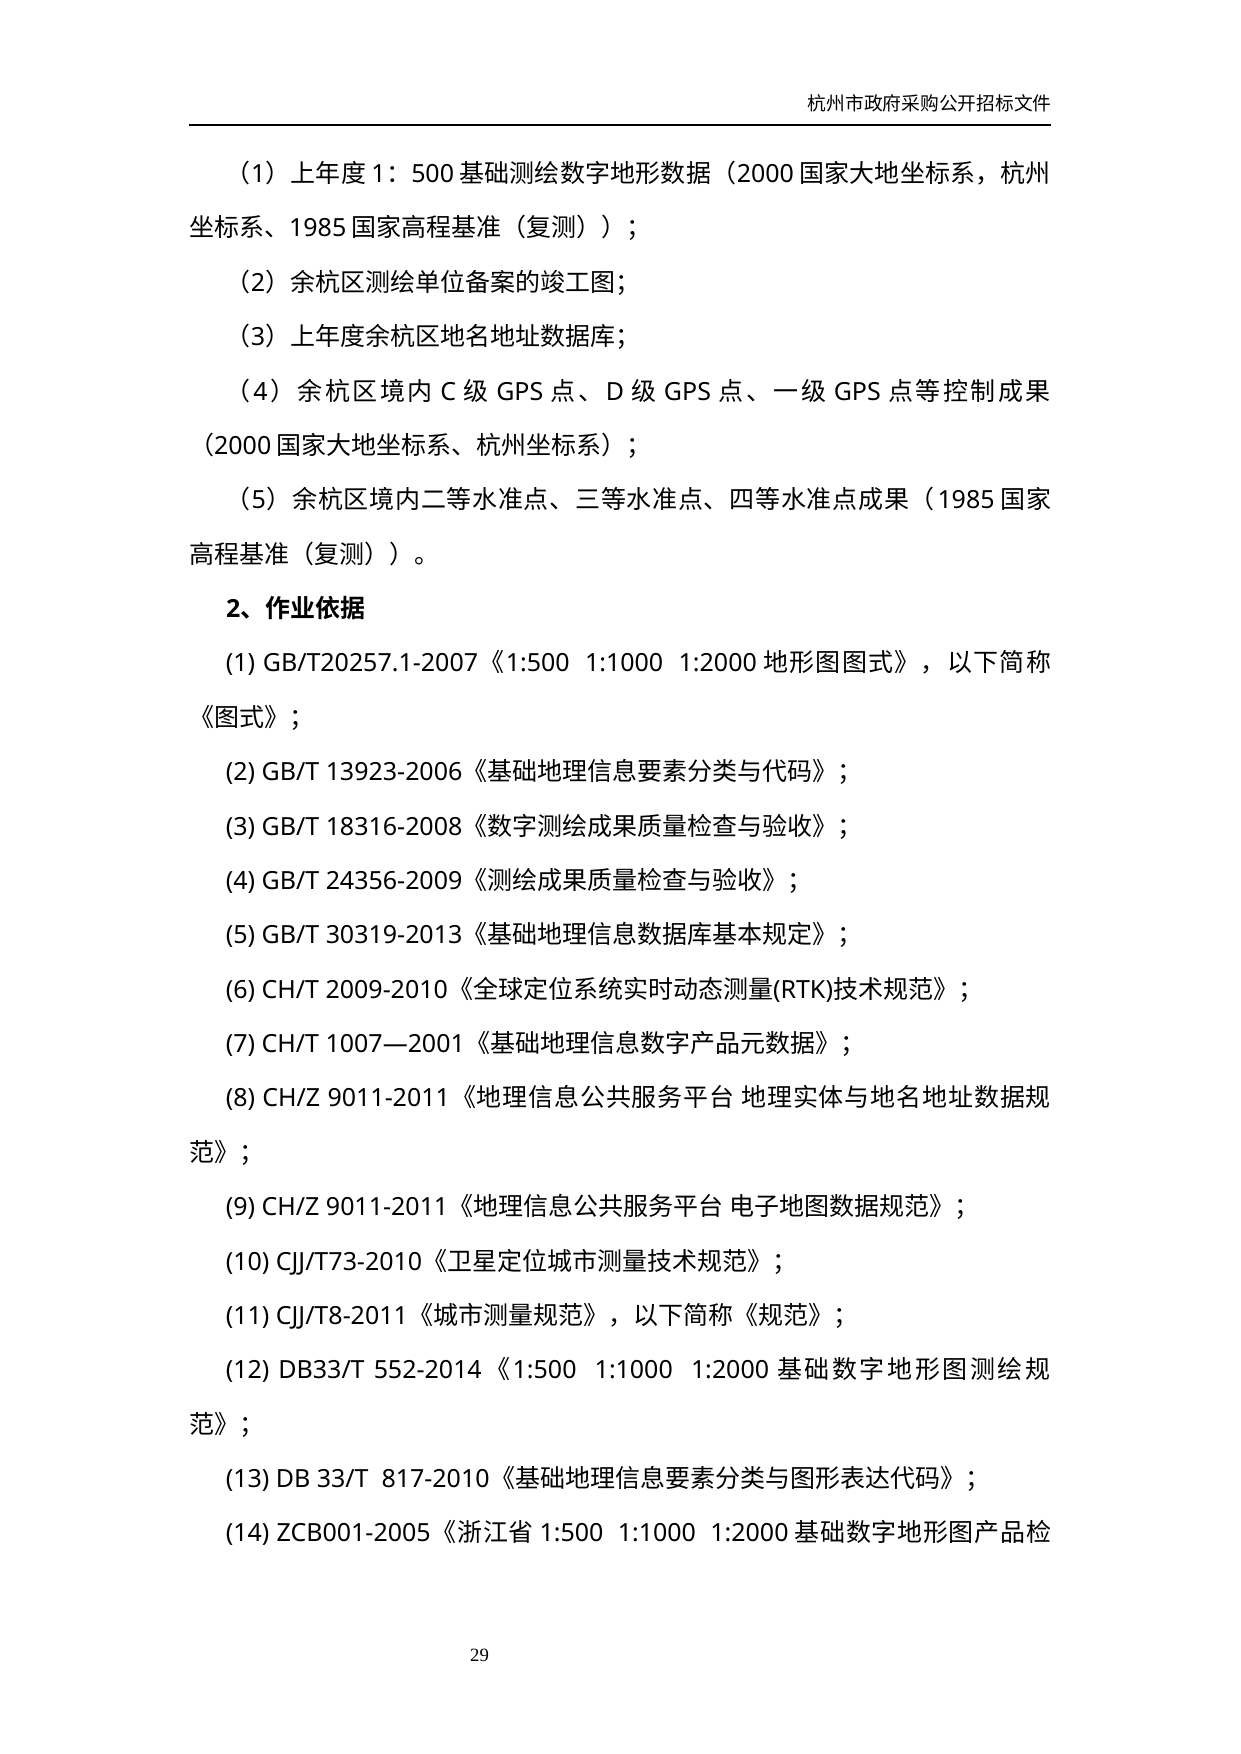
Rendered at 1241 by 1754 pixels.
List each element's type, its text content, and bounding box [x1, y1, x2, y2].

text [189, 1513, 1051, 1549]
text (7) CH/T 1007—2001《基础地理信息数字产品元数据》； [189, 1023, 1051, 1060]
text （1）上年度1：500基础测绘数字地形数据（2000国家大地坐标系，杭州坐标系、1985国家高程基准（复测））； [189, 153, 1051, 244]
text (2) GB/T 13923-2006《基础地理信息要素分类与代码》； [189, 752, 1051, 788]
text (9) CH/Z 9011-2011《地理信息公共服务平台 电子地图数据规范》； [189, 1187, 1051, 1223]
text (12) DB33/T 552-2014《1:500 1:1000 1:2000基础数字地形图测绘规范》； [189, 1350, 1051, 1440]
text (5) GB/T 30319-2013《基础地理信息数据库基本规定》； [189, 915, 1051, 951]
text 2、作业依据 [189, 588, 1051, 625]
text (13) DB 33/T 817-2010《基础地理信息要素分类与图形表达代码》； [189, 1458, 1051, 1495]
text （2）余杭区测绘单位备案的竣工图； [189, 262, 1051, 298]
text (6) CH/T 2009-2010《全球定位系统实时动态测量(RTK)技术规范》； [189, 969, 1051, 1005]
text (11) CJJ/T8-2011《城市测量规范》，以下简称《规范》； [189, 1295, 1051, 1332]
text （3）上年度余杭区地名地址数据库； [189, 317, 1051, 353]
text (3) GB/T 18316-2008《数字测绘成果质量检查与验收》； [189, 806, 1051, 842]
text (8) CH/Z 9011-2011《地理信息公共服务平台 地理实体与地名地址数据规范》； [189, 1078, 1051, 1168]
text (10) CJJ/T73-2010《卫星定位城市测量技术规范》； [189, 1241, 1051, 1277]
text (4) GB/T 24356-2009《测绘成果质量检查与验收》； [189, 860, 1051, 897]
text （4）余杭区境内C级GPS点、D级GPS点、一级GPS点等控制成果（2000国家大地坐标系、杭州坐标系）； [189, 371, 1051, 462]
text （5）余杭区境内二等水准点、三等水准点、四等水准点成果（1985国家高程基准（复测））。 [189, 480, 1051, 570]
text (1) GB/T20257.1-2007《1:500 1:1000 1:2000地形图图式》，以下简称《图式》； [189, 643, 1051, 733]
